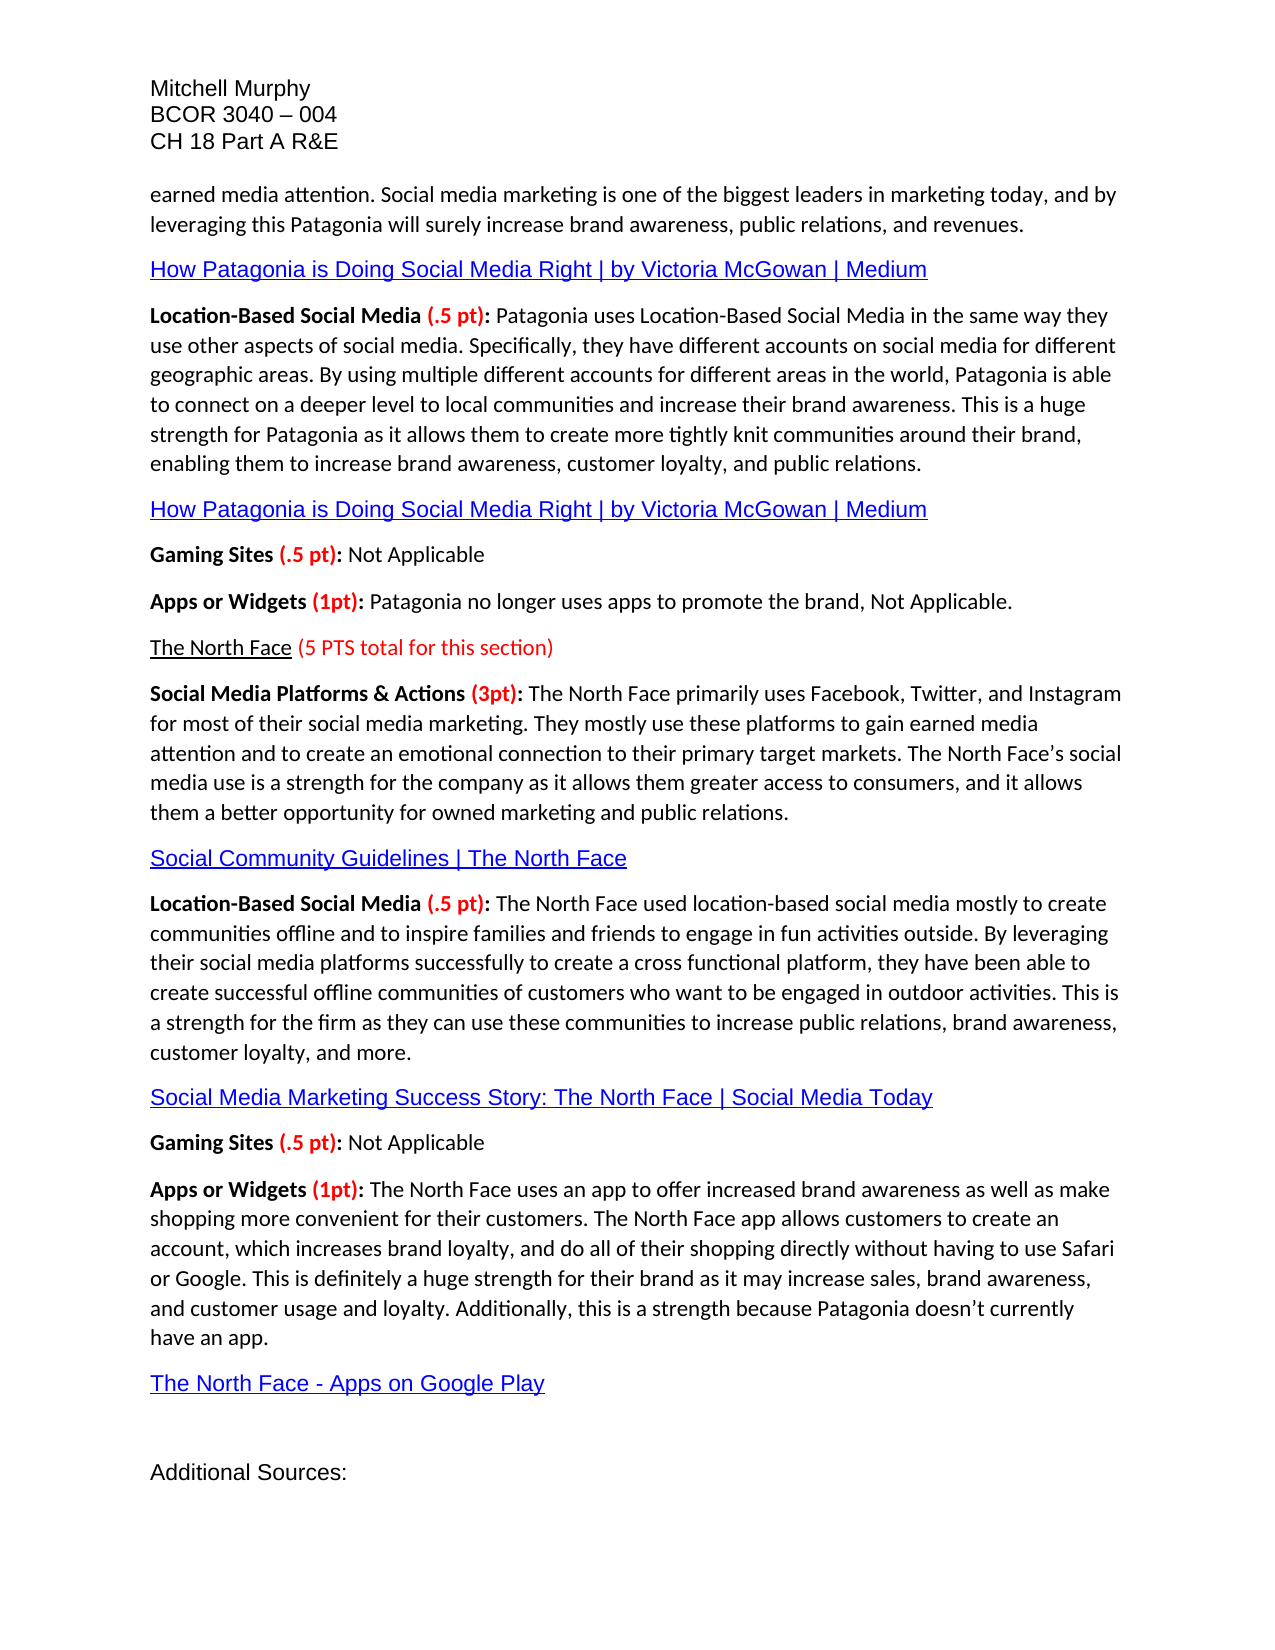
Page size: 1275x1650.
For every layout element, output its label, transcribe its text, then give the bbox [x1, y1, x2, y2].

text The North Face - Apps on Google Play [150, 1370, 1125, 1396]
text Location-Based Social Media (.5 pt): The North Face used location-based social media mostly to create communities offline and to inspire families and friends to engage in fun activities outside. By leveraging their social media platforms successfully to create a cross functional platform, they have been able to create successful offline communities of customers who want to be engaged in outdoor activities. This is a strength for the firm as they can use these communities to increase public relations, brand awareness, customer loyalty, and more. [150, 889, 1125, 1066]
text Social Community Guidelines | The North Face [150, 844, 1125, 871]
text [150, 180, 1125, 238]
text Gaming Sites (.5 pt): Not Applicable [150, 540, 1125, 568]
text Social Media Marketing Success Story: The North Face | Social Media Today [150, 1084, 1125, 1110]
text Location-Based Social Media (.5 pt): Patagonia uses Location-Based Social Media in the same way they use other aspects of social media. Specifically, they have different accounts on social media for different geographic areas. By using multiple different accounts for different areas in the world, Patagonia is able to connect on a deeper level to local communities and increase their brand awareness. This is a huge strength for Patagonia as it allows them to create more tightly knit communities around their brand, enabling them to increase brand awareness, customer loyalty, and public relations. [150, 301, 1125, 477]
text The North Face (5 PTS total for this section) [150, 633, 1125, 661]
text Gaming Sites (.5 pt): Not Applicable [150, 1128, 1125, 1157]
text Additional Sources: [150, 1459, 1125, 1485]
text How Patagonia is Doing Social Media Right | by Victoria McGowan | Medium [150, 496, 1125, 522]
text Social Media Platforms & Actions (3pt): The North Face primarily uses Facebook, Twitter, and Instagram for most of their social media marketing. They mostly use these platforms to gain earned media attention and to create an emotional connection to their primary target markets. The North Face’s social media use is a strength for the company as it allows them greater access to consumers, and it allows them a better opportunity for owned marketing and public relations. [150, 679, 1125, 826]
text Apps or Widgets (1pt): The North Face uses an app to offer increased brand awareness as well as make shopping more convenient for their customers. The North Face app allows customers to create an account, which increases brand loyalty, and do all of their shopping directly without having to use Safari or Google. This is definitely a huge strength for their brand as it may increase sales, brand awareness, and customer usage and loyalty. Additionally, this is a strength because Patagonia doesn’t currently have an app. [150, 1175, 1125, 1351]
text Apps or Widgets (1pt): Patagonia no longer uses apps to promote the brand, Not Applicable. [150, 587, 1125, 615]
text How Patagonia is Doing Social Media Right | by Victoria McGowan | Medium [150, 256, 1125, 283]
